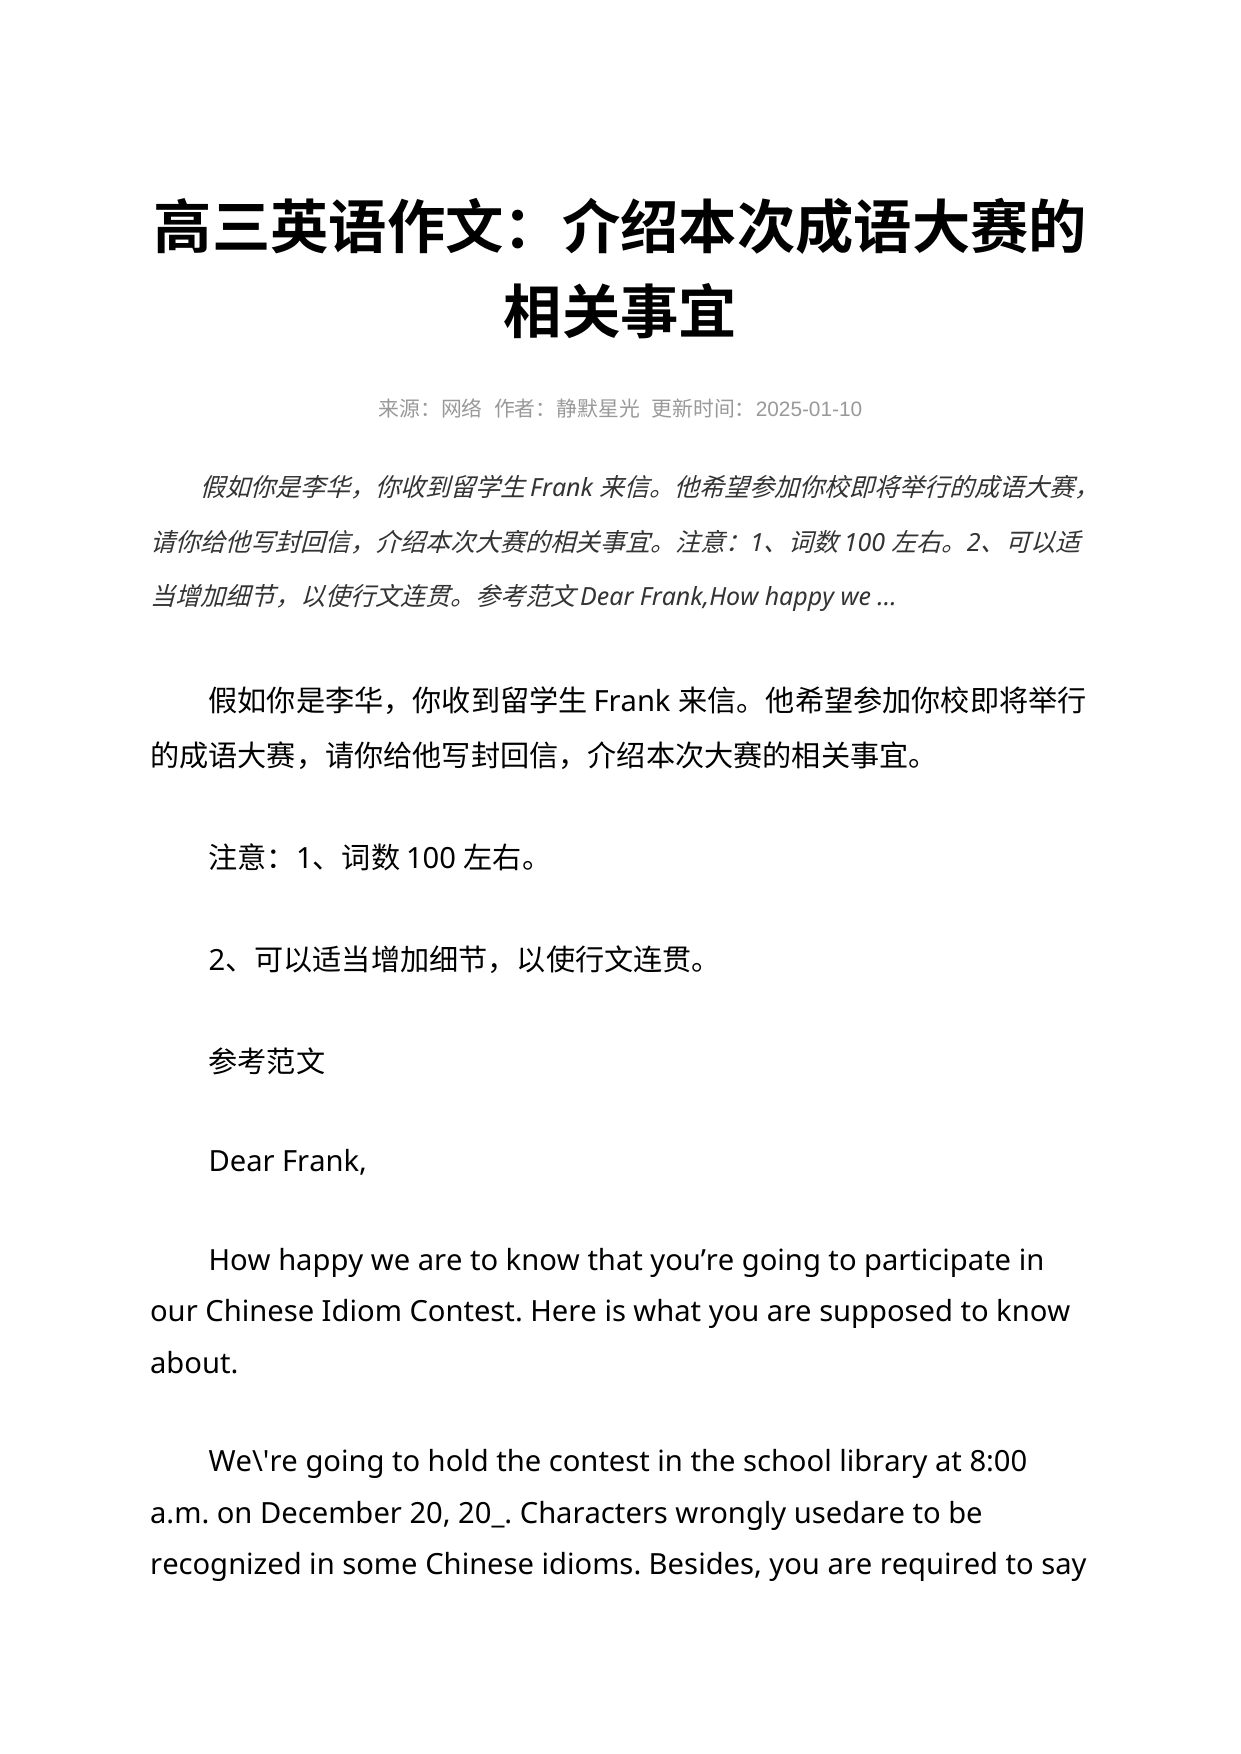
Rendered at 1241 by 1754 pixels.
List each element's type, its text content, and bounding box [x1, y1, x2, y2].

text 假如你是李华，你收到留学生Frank 来信。他希望参加你校即将举行的成语大赛，请你给他写封回信，介绍本次大赛的相关事宜。注意：1、词数100 左右。2、可以适当增加细节，以使行文连贯。参考范文Dear Frank,How happy we ... [150, 468, 1090, 613]
text 参考范文 [150, 1039, 1090, 1081]
text 来源：网络 作者：静默星光 更新时间：2025-01-10 [150, 397, 1090, 421]
text 注意：1、词数100 左右。 [150, 835, 1090, 877]
subtitle 高三英语作文：介绍本次成语大赛的相关事宜 [150, 181, 1090, 350]
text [150, 1440, 1090, 1583]
text 2、可以适当增加细节，以使行文连贯。 [150, 937, 1090, 979]
text 假如你是李华，你收到留学生Frank 来信。他希望参加你校即将举行的成语大赛，请你给他写封回信，介绍本次大赛的相关事宜。 [150, 678, 1090, 775]
text How happy we are to know that you’re going to participate in our Chinese Idiom Contest. Here is what you are supposed to know about. [150, 1239, 1090, 1382]
text Dear Frank, [150, 1140, 1090, 1180]
